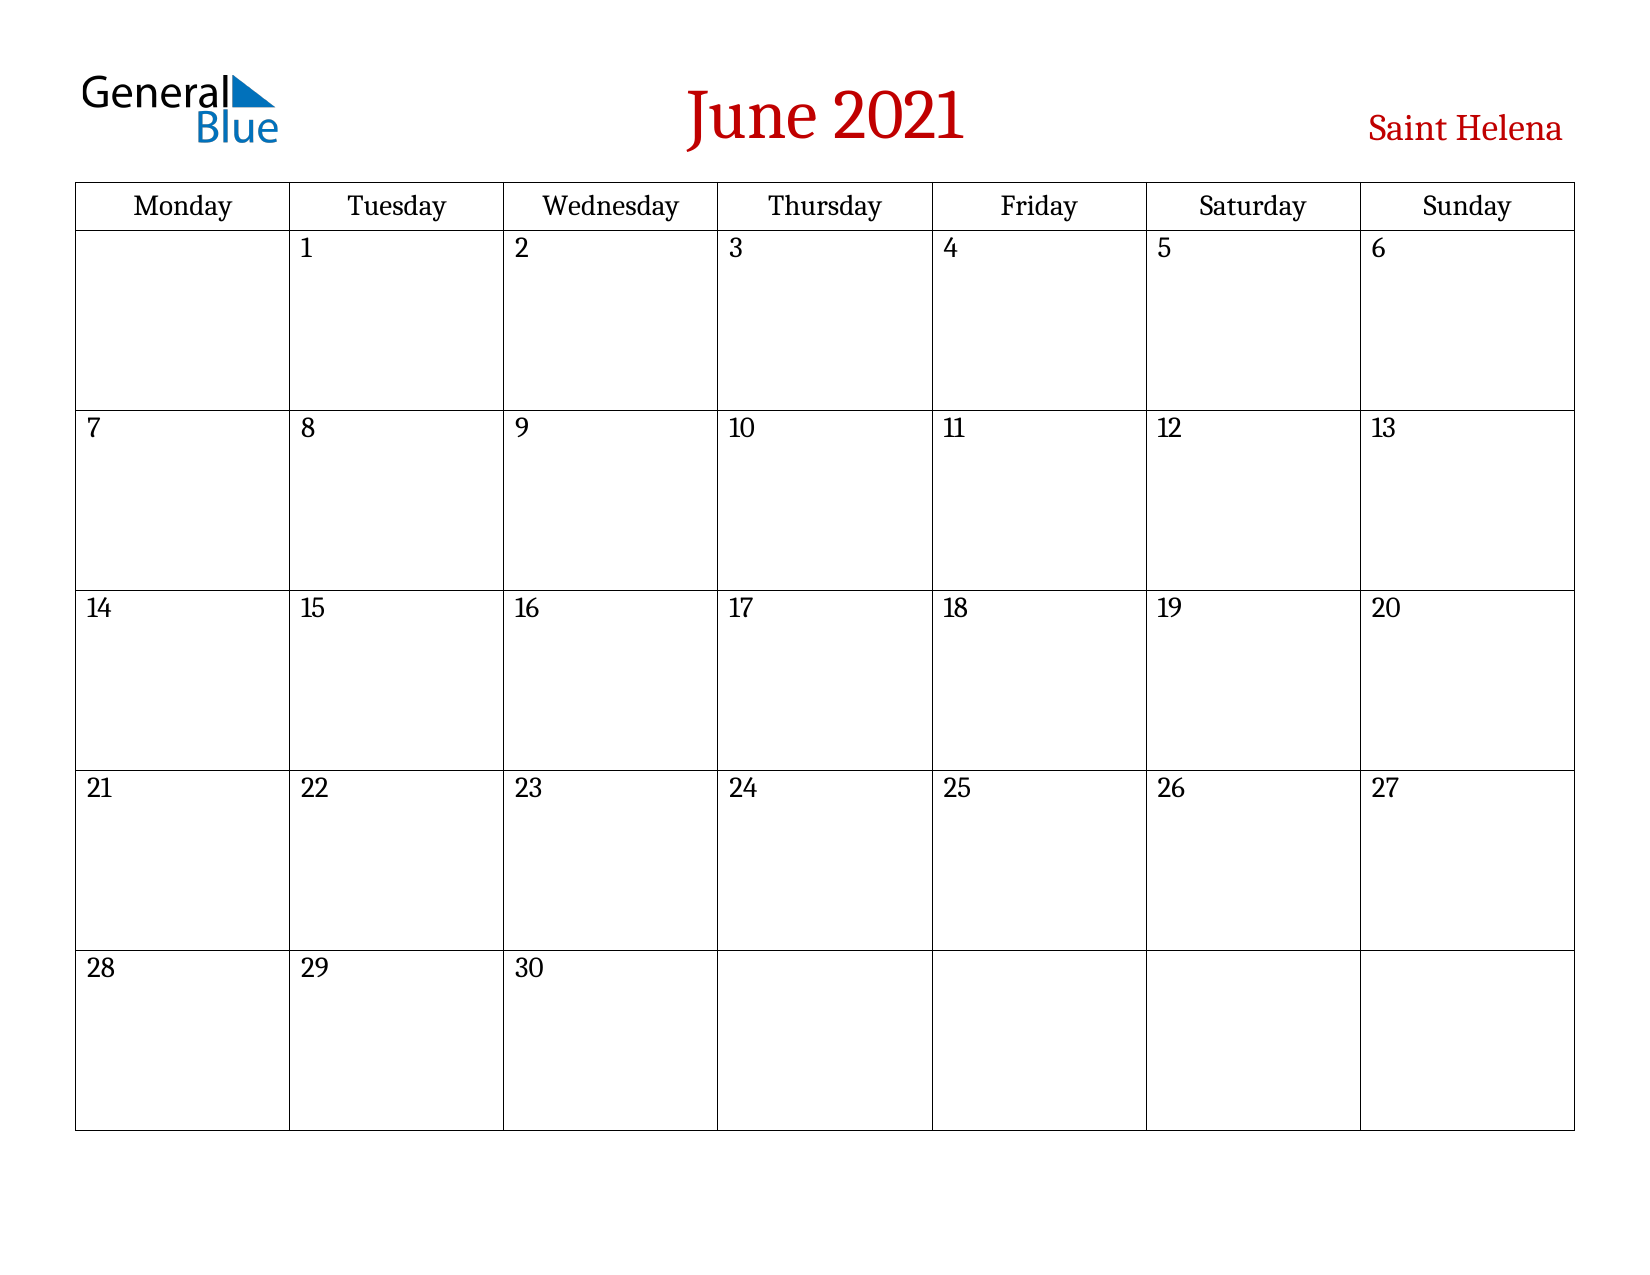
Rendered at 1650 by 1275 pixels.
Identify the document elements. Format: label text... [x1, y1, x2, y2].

table_cell Thursday [718, 183, 932, 230]
table_cell [1147, 985, 1360, 1130]
table_cell 21 [76, 771, 289, 805]
table_cell [1361, 445, 1574, 590]
table_cell 9 [504, 411, 717, 444]
table_cell [933, 625, 1146, 770]
table_cell 24 [718, 771, 932, 805]
table_header Saint Helena [1146, 75, 1574, 182]
table_cell Tuesday [290, 183, 503, 230]
table_cell [1361, 805, 1574, 950]
table_cell 5 [1147, 231, 1360, 264]
table_header June 2021 [504, 75, 1146, 182]
picture [82, 75, 278, 143]
table_cell [933, 985, 1146, 1130]
table_cell Sunday [1361, 183, 1574, 230]
table_cell 17 [718, 591, 932, 625]
table_cell [76, 625, 289, 770]
table_cell [1361, 265, 1574, 410]
table_cell [290, 265, 503, 410]
table_cell [504, 445, 717, 590]
table_cell [76, 805, 289, 950]
table_cell 18 [933, 591, 1146, 625]
table_cell 11 [933, 411, 1146, 444]
table_cell 7 [76, 411, 289, 444]
table_cell 8 [290, 411, 503, 444]
table_cell [718, 265, 932, 410]
table_cell [1147, 951, 1360, 985]
table_cell [718, 951, 932, 985]
table_cell [718, 625, 932, 770]
table_cell [718, 445, 932, 590]
table_cell [290, 445, 503, 590]
table_cell 3 [718, 231, 932, 264]
table_cell [1147, 445, 1360, 590]
table_cell 19 [1147, 591, 1360, 625]
table_cell [1361, 625, 1574, 770]
table_cell 29 [290, 951, 503, 985]
table_cell [933, 265, 1146, 410]
table_header [76, 75, 503, 182]
table_cell [1147, 265, 1360, 410]
table_cell Saturday [1147, 183, 1360, 230]
table_cell 26 [1147, 771, 1360, 805]
table_cell [933, 445, 1146, 590]
table_cell [1361, 951, 1574, 985]
table_cell Friday [933, 183, 1146, 230]
table_cell 28 [76, 951, 289, 985]
table_cell 1 [290, 231, 503, 264]
table_cell [76, 445, 289, 590]
table_cell Wednesday [504, 183, 717, 230]
table_cell 10 [718, 411, 932, 444]
table_cell 14 [76, 591, 289, 625]
table_cell [718, 805, 932, 950]
table_cell [76, 265, 289, 410]
table_cell 4 [933, 231, 1146, 264]
table_cell [290, 805, 503, 950]
table_cell 25 [933, 771, 1146, 805]
table_cell [504, 265, 717, 410]
table_cell 15 [290, 591, 503, 625]
table_cell [76, 985, 289, 1130]
table_cell 20 [1361, 591, 1574, 625]
table_cell [1147, 805, 1360, 950]
table_cell [718, 985, 932, 1130]
table_cell [933, 805, 1146, 950]
table_cell [504, 805, 717, 950]
table_cell 13 [1361, 411, 1574, 444]
table_cell 27 [1361, 771, 1574, 805]
table_cell [76, 231, 289, 264]
table_cell [290, 985, 503, 1130]
table_cell 23 [504, 771, 717, 805]
table_cell [504, 985, 717, 1130]
table_cell 16 [504, 591, 717, 625]
table_cell 30 [504, 951, 717, 985]
table_cell 6 [1361, 231, 1574, 264]
table_cell 22 [290, 771, 503, 805]
table_cell 12 [1147, 411, 1360, 444]
table_cell [933, 951, 1146, 985]
table_cell 2 [504, 231, 717, 264]
table_cell [1361, 985, 1574, 1130]
table_cell [504, 625, 717, 770]
table_cell [290, 625, 503, 770]
table_cell [1147, 625, 1360, 770]
table_cell Monday [76, 183, 289, 230]
